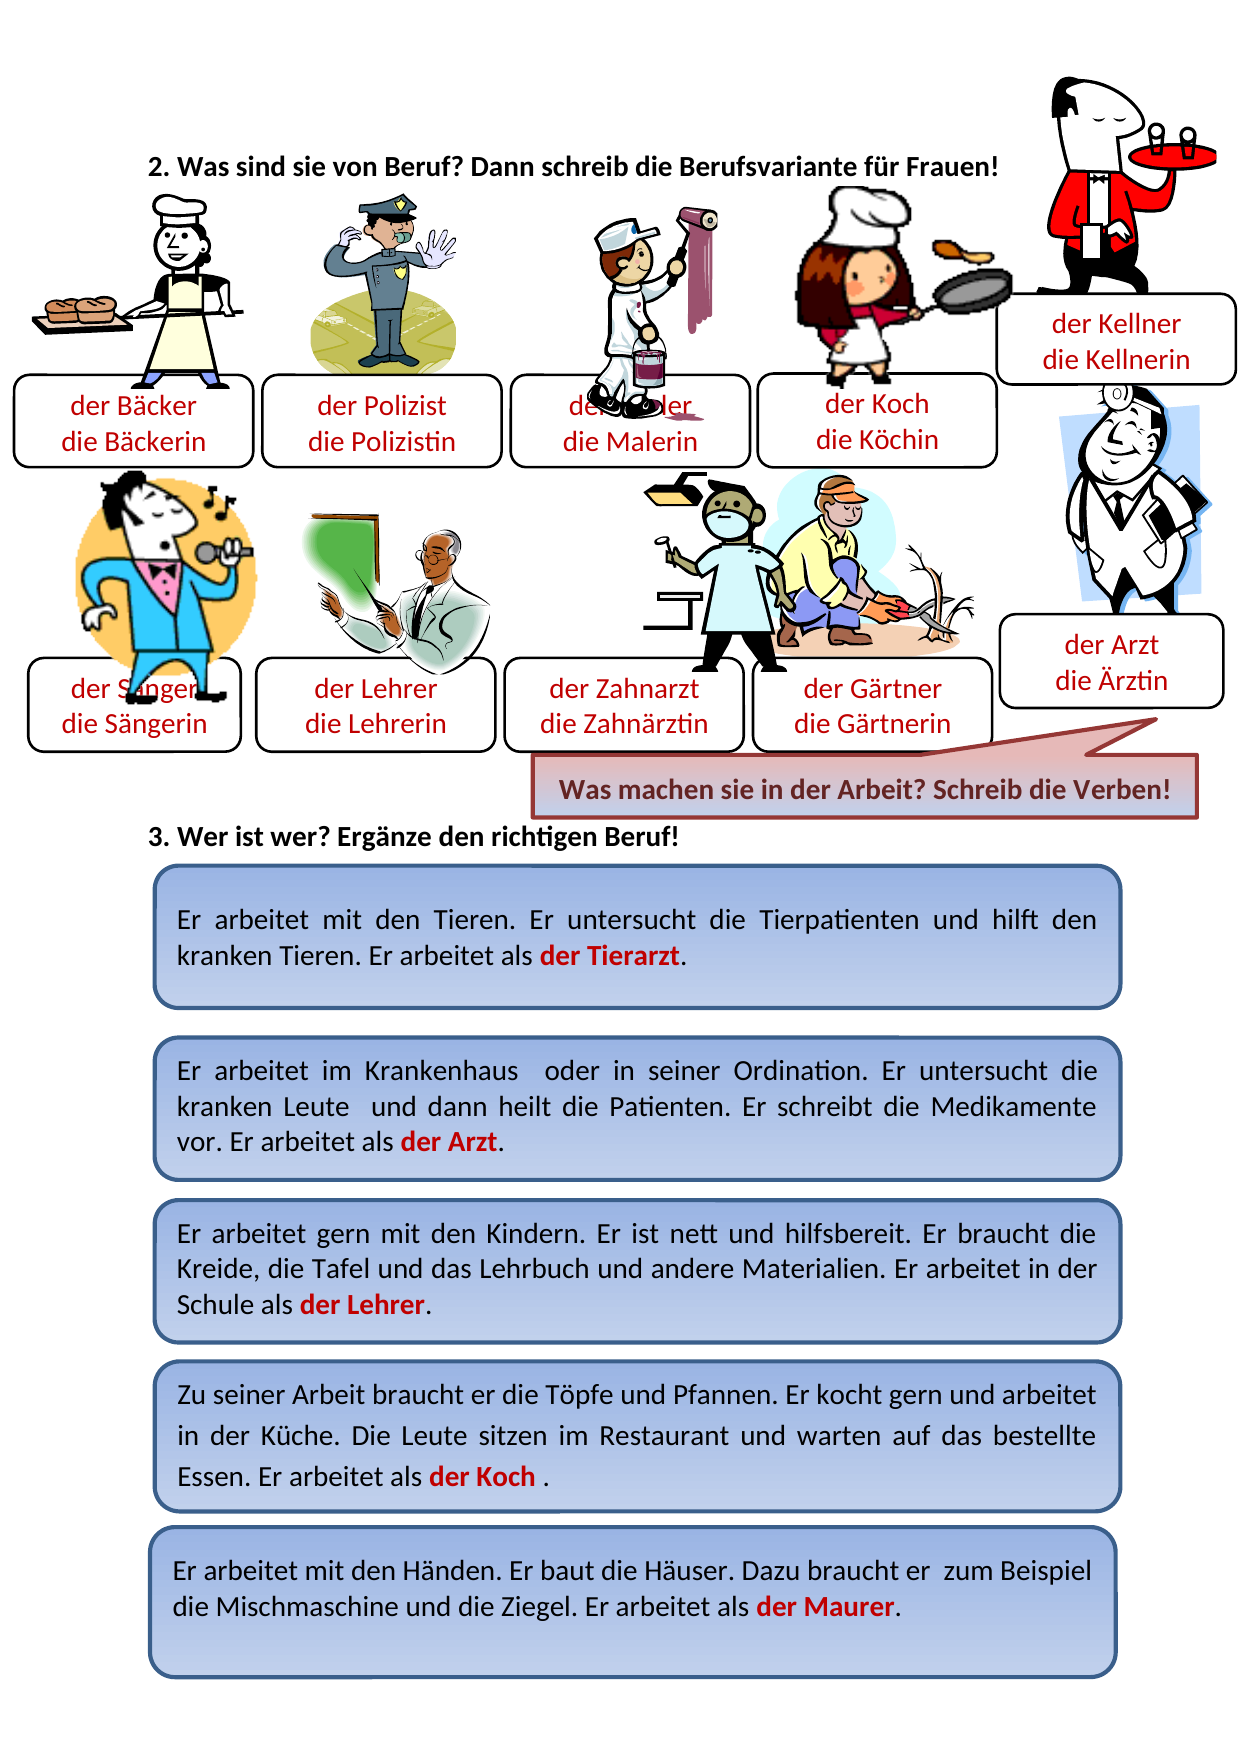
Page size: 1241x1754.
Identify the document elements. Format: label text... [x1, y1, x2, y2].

text 3. Wer ist wer? Ergänze den richtigen Beruf! [148, 818, 1093, 854]
picture [70, 468, 260, 705]
picture [793, 186, 1018, 389]
text 2. Was sind sie von Beruf? Dann schreib die Berufsvariante für Frauen! [148, 148, 1067, 183]
